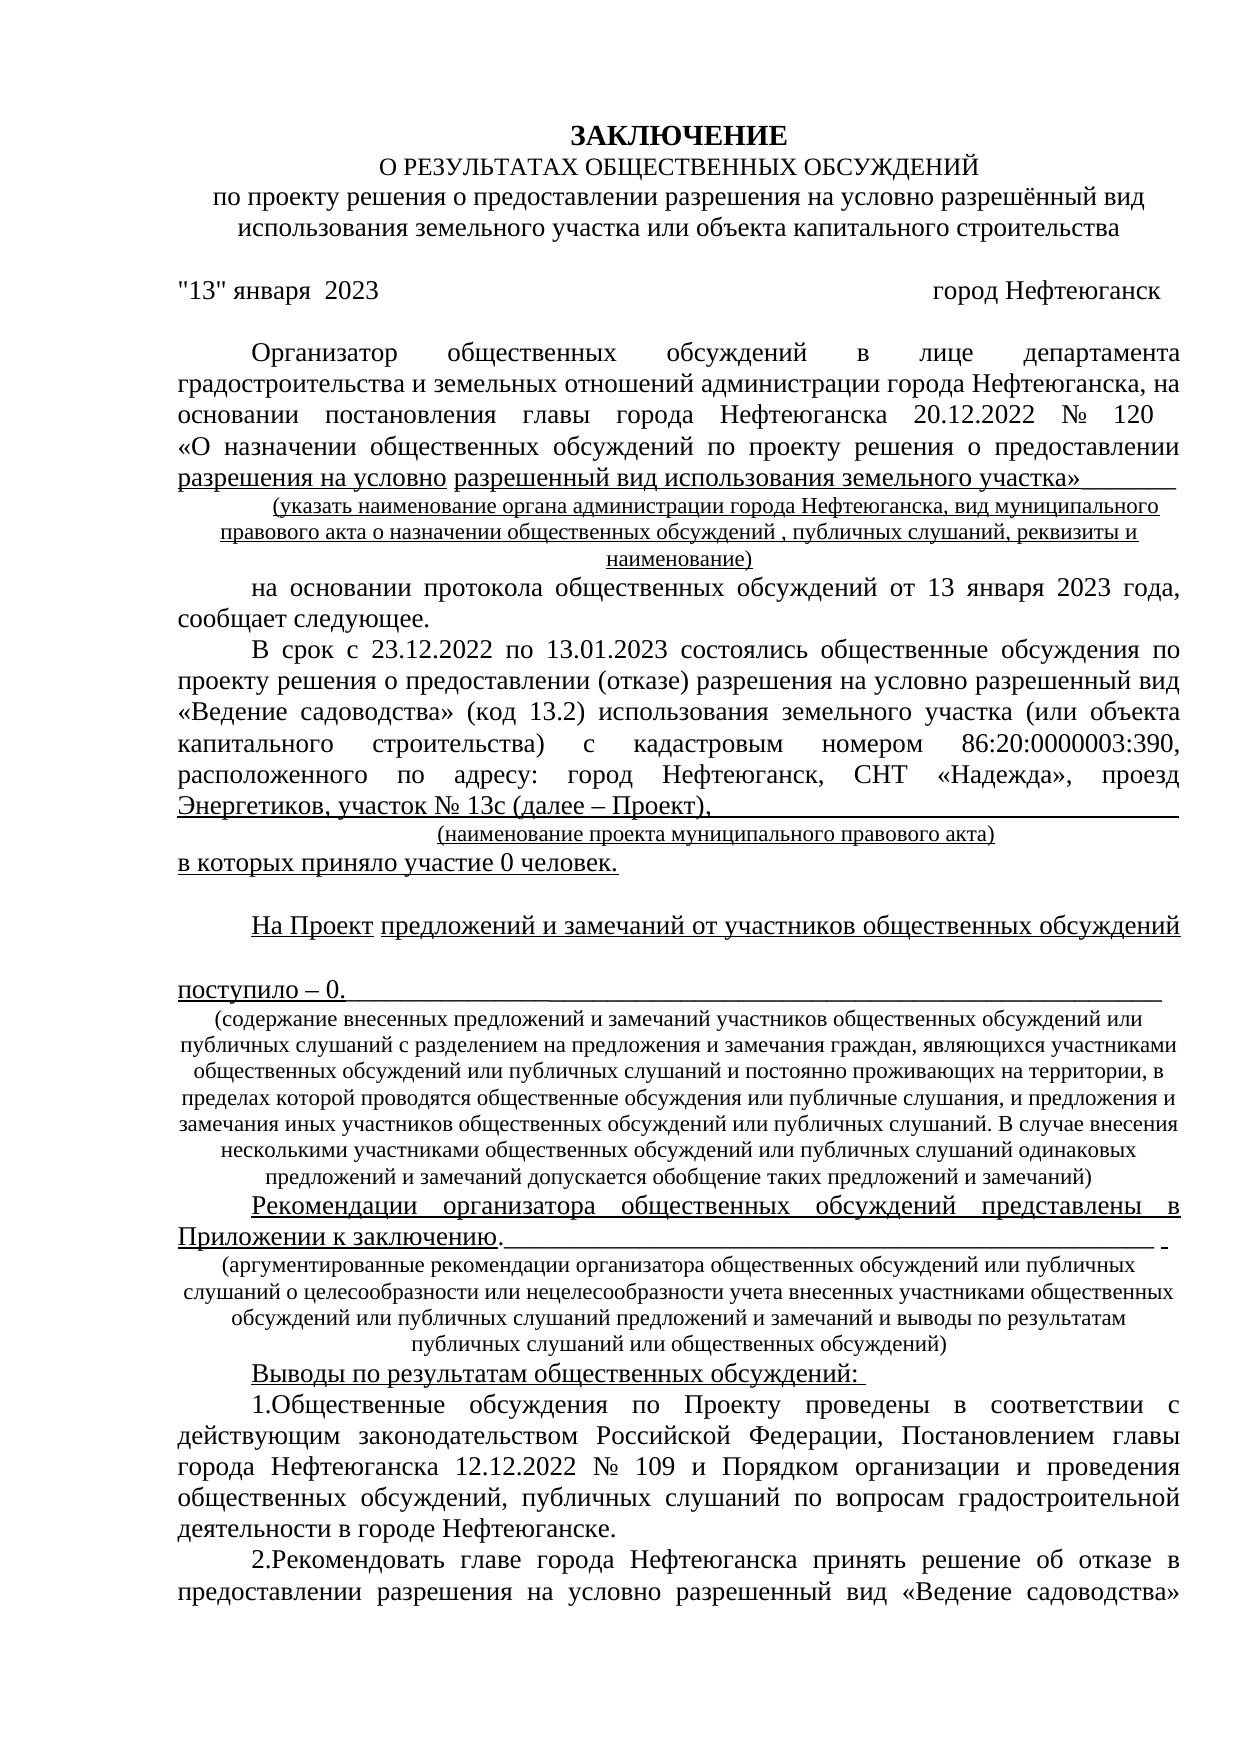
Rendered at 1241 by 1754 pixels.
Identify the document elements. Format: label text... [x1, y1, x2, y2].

text Рекомендации организатора общественных обсуждений представлены в Приложении к заключению.________________________________________________ [177, 1189, 1181, 1251]
text 1.Общественные обсуждения по Проекту проведены в соответствии с действующим законодательством Российской Федерации, Постановлением главы города Нефтеюганска 12.12.2022 № 109 и Порядком организации и проведения общественных обсуждений, публичных слушаний по вопросам градостроительной деятельности в городе Нефтеюганске. [177, 1388, 1181, 1544]
text на основании протокола общественных обсуждений от 13 января 2023 года, сообщает следующее. [177, 571, 1181, 633]
text в которых приняло участие 0 человек. [177, 846, 1181, 878]
text В срок с 23.12.2022 по 13.01.2023 состоялись общественные обсуждения по проекту решения о предоставлении (отказе) разрешения на условно разрешенный вид «Ведение садоводства» (код 13.2) использования земельного участка (или объекта капитального строительства) с кадастровым номером 86:20:0000003:390, расположенного по адресу: город Нефтеюганск, СНТ «Надежда», проезд Энергетиков, участок № 13с (далее – Проект), _ [177, 633, 1181, 820]
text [177, 1544, 1181, 1606]
text На Проект предложений и замечаний от участников общественных обсуждений поступило – 0._________________________________________________________ [177, 909, 1181, 1004]
text О РЕЗУЛЬТАТАХ ОБЩЕСТВЕННЫХ ОБСУЖДЕНИЙ [177, 152, 1181, 180]
text (аргументированные рекомендации организатора общественных обсуждений или публичных слушаний о целесообразности или нецелесообразности учета внесенных участниками общественных обсуждений или публичных слушаний предложений и замечаний и выводы по результатам публичных слушаний или общественных обсуждений) [177, 1251, 1181, 1357]
text Выводы по результатам общественных обсуждений: [177, 1357, 1181, 1388]
text ЗАКЛЮЧЕНИЕ [177, 118, 1181, 152]
text Организатор общественных обсуждений в лице департамента градостроительства и земельных отношений администрации города Нефтеюганска, на основании постановления главы города Нефтеюганска 20.12.2022 № 120 «О назначении общественных обсуждений по проекту решения о предоставлении разрешения на условно разрешенный вид использования земельного участка»_______ [177, 336, 1181, 492]
text (указать наименование органа администрации города Нефтеюганска, вид муниципального правового акта о назначении общественных обсуждений , публичных слушаний, реквизиты и наименование) [177, 492, 1181, 571]
text (содержание внесенных предложений и замечаний участников общественных обсуждений или публичных слушаний с разделением на предложения и замечания граждан, являющихся участниками общественных обсуждений или публичных слушаний и постоянно проживающих на территории, в пределах которой проводятся общественные обсуждения или публичные слушания, и предложения и замечания иных участников общественных обсуждений или публичных слушаний. В случае внесения несколькими участниками общественных обсуждений или публичных слушаний одинаковых предложений и замечаний допускается обобщение таких предложений и замечаний) [177, 1004, 1181, 1189]
text (наименование проекта муниципального правового акта) [177, 820, 1181, 846]
text "13" января 2023 город Нефтеюганск [177, 274, 1181, 305]
text по проекту решения о предоставлении разрешения на условно разрешённый вид [177, 180, 1181, 212]
text использования земельного участка или объекта капитального строительства [177, 212, 1181, 243]
